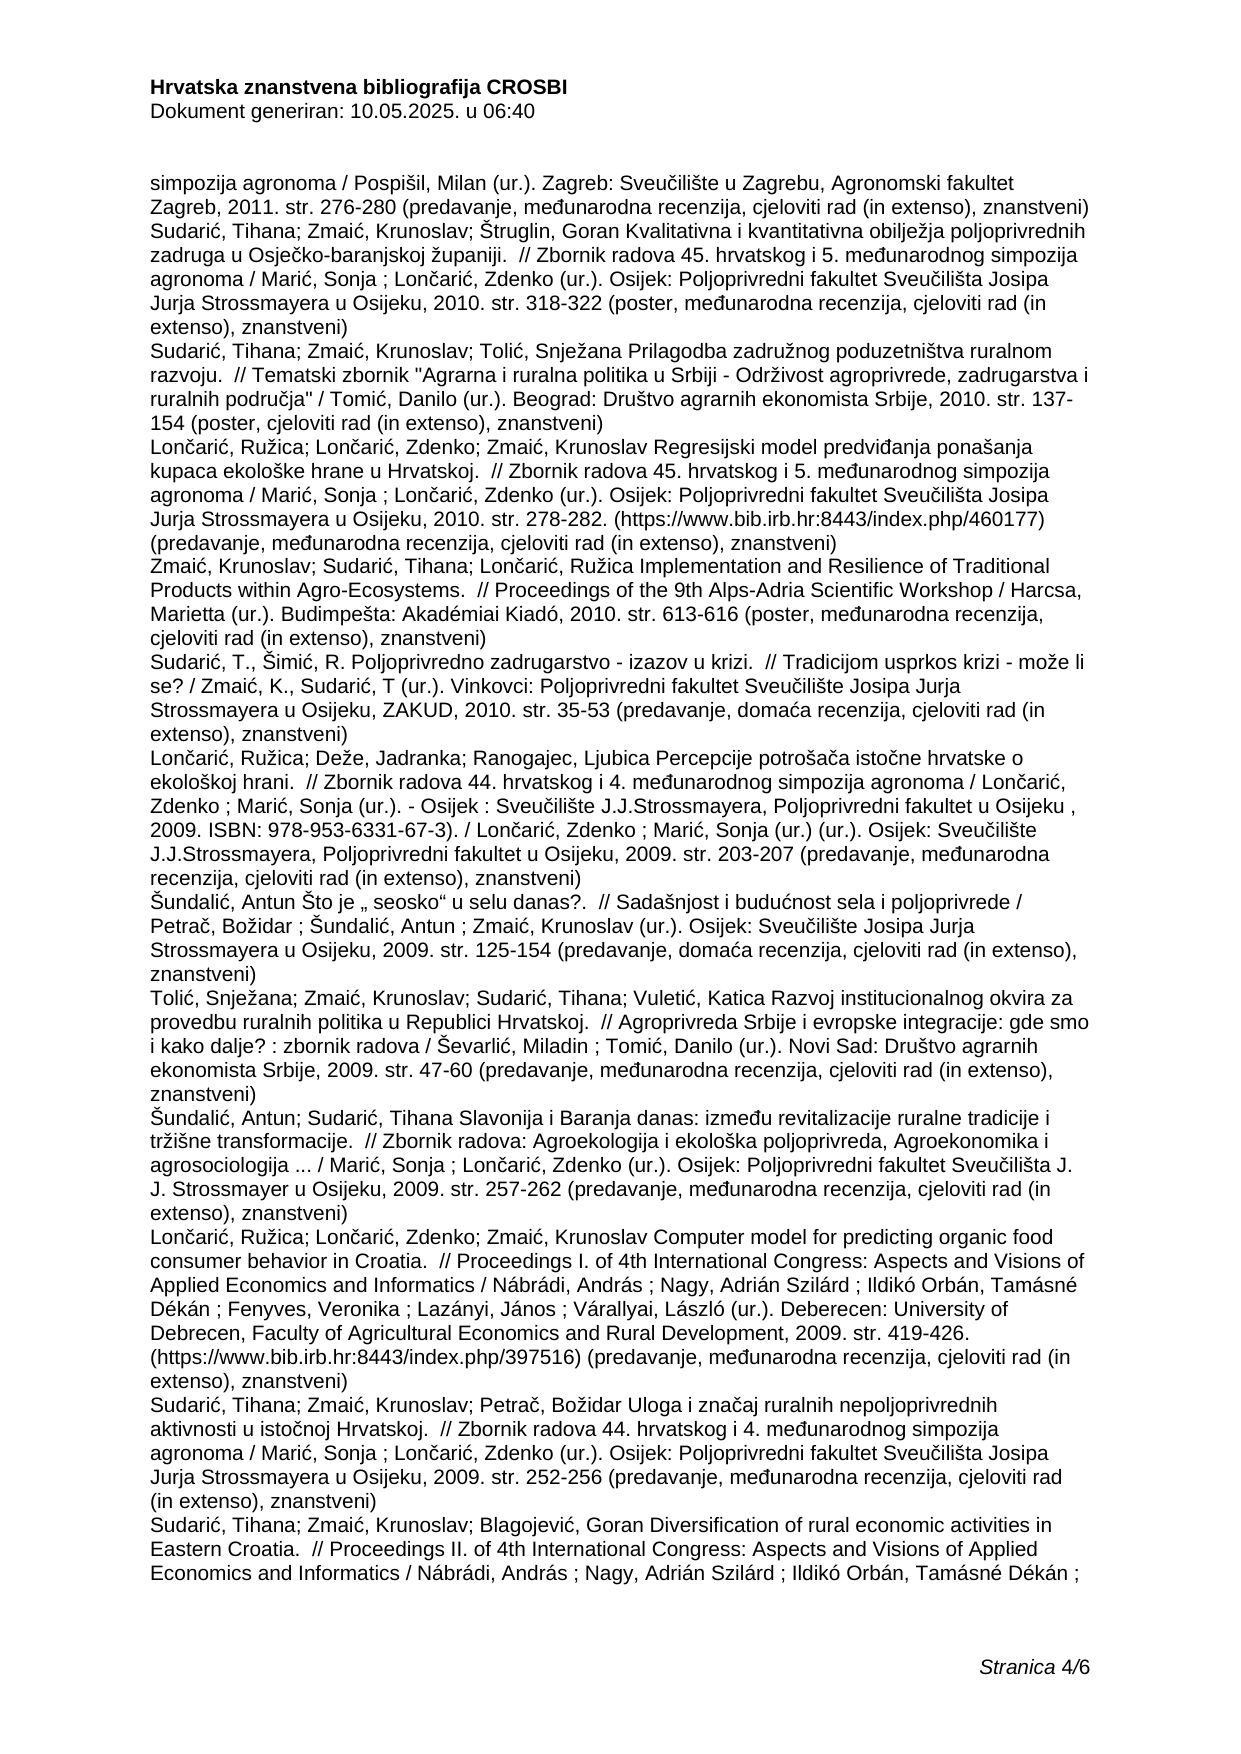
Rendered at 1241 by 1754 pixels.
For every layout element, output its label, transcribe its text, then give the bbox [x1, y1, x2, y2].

text Sudarić, Tihana; Zmaić, Krunoslav; Tolić, Snježana [150, 339, 1090, 434]
text Lončarić, Ružica; Lončarić, Zdenko; Zmaić, Krunoslav [150, 1225, 1090, 1393]
text Šundalić, Antun; Sudarić, Tihana [150, 1105, 1090, 1225]
text Tolić, Snježana; Zmaić, Krunoslav; Sudarić, Tihana; Vuletić, Katica [150, 986, 1090, 1105]
text Šundalić, Antun [150, 890, 1090, 986]
text Sudarić, T., Šimić, R. [150, 650, 1090, 746]
text Lončarić, Ružica; Deže, Jadranka; Ranogajec, Ljubica [150, 746, 1090, 890]
text Sudarić, Tihana; Zmaić, Krunoslav; Štruglin, Goran [150, 219, 1090, 339]
text Zmaić, Krunoslav; Sudarić, Tihana; Lončarić, Ružica [150, 554, 1090, 650]
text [150, 1513, 1090, 1584]
text Lončarić, Ružica; Lončarić, Zdenko; Zmaić, Krunoslav [150, 434, 1090, 554]
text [150, 171, 1090, 219]
text Sudarić, Tihana; Zmaić, Krunoslav; Petrač, Božidar [150, 1393, 1090, 1513]
